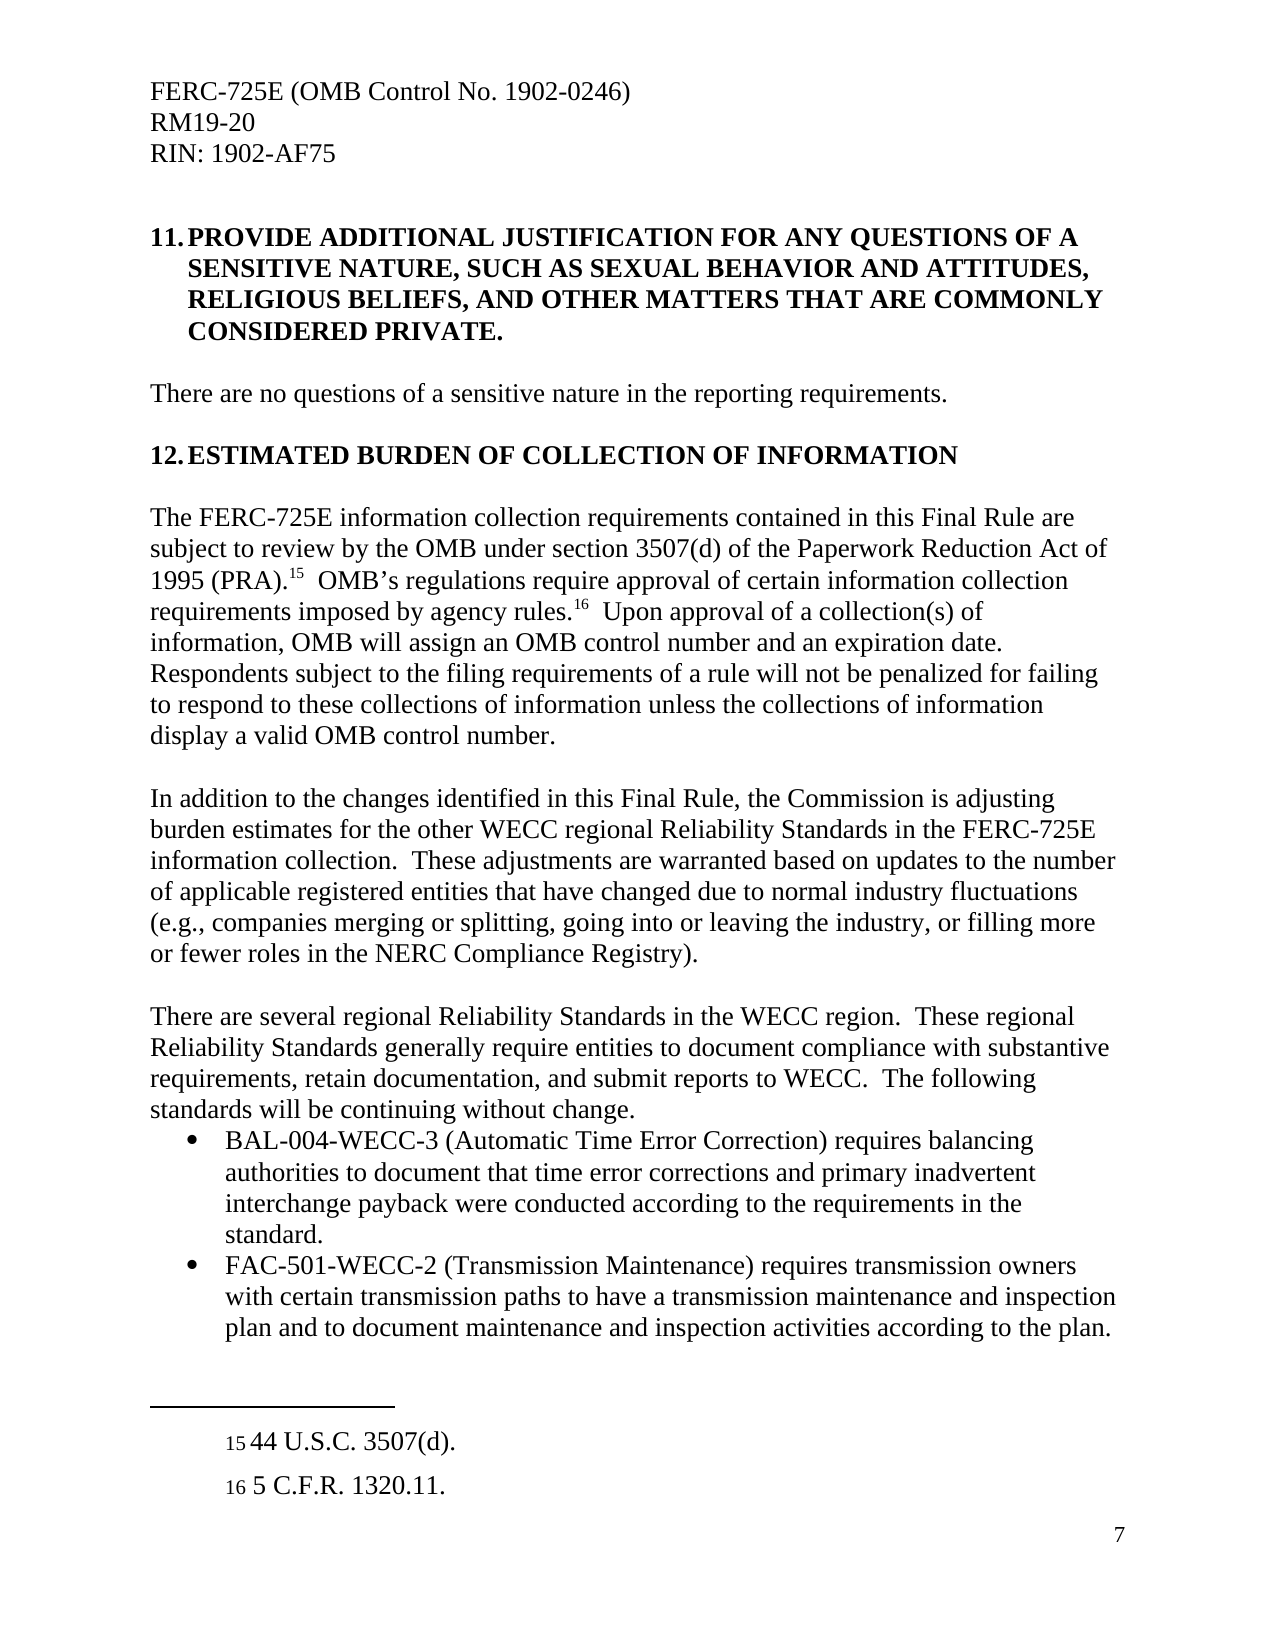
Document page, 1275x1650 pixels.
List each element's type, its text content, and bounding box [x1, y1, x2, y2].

list ESTIMATED BURDEN OF COLLECTION OF INFORMATION [150, 439, 1125, 470]
text In addition to the changes identified in this Final Rule, the Commission is adjusting burden estimates for the other WECC regional Reliability Standards in the FERC-725E information collection. These adjustments are warranted based on updates to the number of applicable registered entities that have changed due to normal industry fluctuations (e.g., companies merging or splitting, going into or leaving the industry, or filling more or fewer roles in the NERC Compliance Registry). [150, 782, 1125, 969]
list PROVIDE ADDITIONAL JUSTIFICATION FOR ANY QUESTIONS OF A SENSITIVE NATURE, SUCH AS SEXUAL BEHAVIOR AND ATTITUDES, RELIGIOUS BELIEFS, AND OTHER MATTERS THAT ARE COMMONLY CONSIDERED PRIVATE. [150, 221, 1125, 346]
text There are no questions of a sensitive nature in the reporting requirements. [150, 377, 1125, 408]
list FAC-501-WECC-2 (Transmission Maintenance) requires transmission owners with certain transmission paths to have a transmission maintenance and inspection plan and to document maintenance and inspection activities according to the plan. [187, 1249, 1125, 1343]
list BAL-004-WECC-3 (Automatic Time Error Correction) requires balancing authorities to document that time error corrections and primary inadvertent interchange payback were conducted according to the requirements in the standard. [187, 1124, 1125, 1249]
text There are several regional Reliability Standards in the WECC region. These regional Reliability Standards generally require entities to document compliance with substantive requirements, retain documentation, and submit reports to WECC. The following standards will be continuing without change. [150, 1000, 1125, 1124]
text The FERC-725E information collection requirements contained in this Final Rule are subject to review by the OMB under section 3507(d) of the Paperwork Reduction Act of 1995 (PRA). OMB’s regulations require approval of certain information collection requirements imposed by agency rules. Upon approval of a collection(s) of information, OMB will assign an OMB control number and an expiration date. Respondents subject to the filing requirements of a rule will not be penalized for failing to respond to these collections of information unless the collections of information display a valid OMB control number. [150, 501, 1125, 751]
